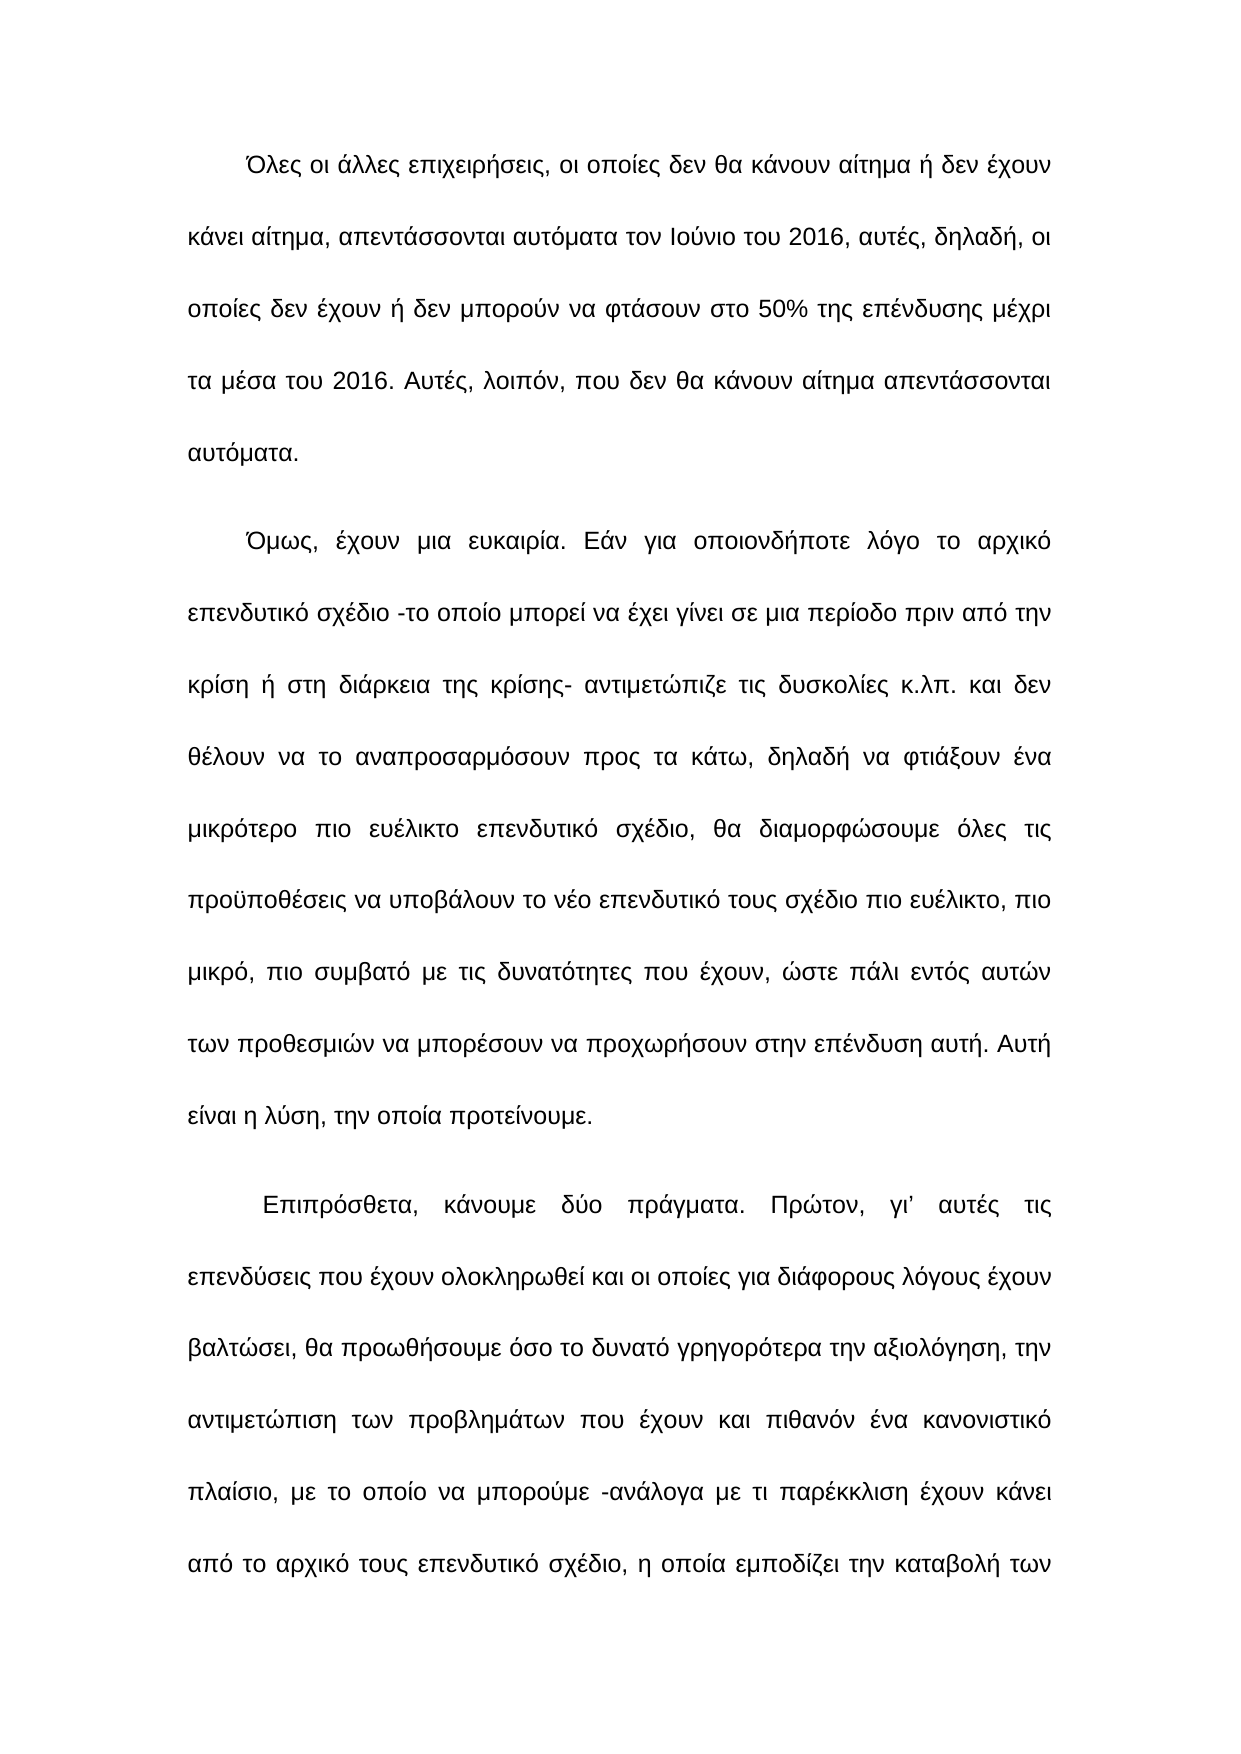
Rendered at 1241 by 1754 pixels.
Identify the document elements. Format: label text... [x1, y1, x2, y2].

text Όλες οι άλλες επιχειρήσεις, οι οποίες δεν θα κάνουν αίτημα ή δεν έχουν κάνει αίτημα, απεντάσσονται αυτόματα τον Ιούνιο του 2016, αυτές, δηλαδή, οι οποίες δεν έχουν ή δεν μπορούν να φτάσουν στο 50% της επένδυσης μέχρι τα μέσα του 2016. Αυτές, λοιπόν, που δεν θα κάνουν αίτημα απεντάσσονται αυτόματα. [187, 150, 1053, 466]
text Όμως, έχουν μια ευκαιρία. Εάν για οποιονδήποτε λόγο το αρχικό επενδυτικό σχέδιο -το οποίο μπορεί να έχει γίνει σε μια περίοδο πριν από την κρίση ή στη διάρκεια της κρίσης- αντιμετώπιζε τις δυσκολίες κ.λπ. και δεν θέλουν να το αναπροσαρμόσουν προς τα κάτω, δηλαδή να φτιάξουν ένα μικρότερο πιο ευέλικτο επενδυτικό σχέδιο, θα διαμορφώσουμε όλες τις προϋποθέσεις να υποβάλουν το νέο επενδυτικό τους σχέδιο πιο ευέλικτο, πιο μικρό, πιο συμβατό με τις δυνατότητες που έχουν, ώστε πάλι εντός αυτών των προθεσμιών να μπορέσουν να προχωρήσουν στην επένδυση αυτή. Αυτή είναι η λύση, την οποία προτείνουμε. [187, 526, 1053, 1130]
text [187, 1189, 1053, 1578]
